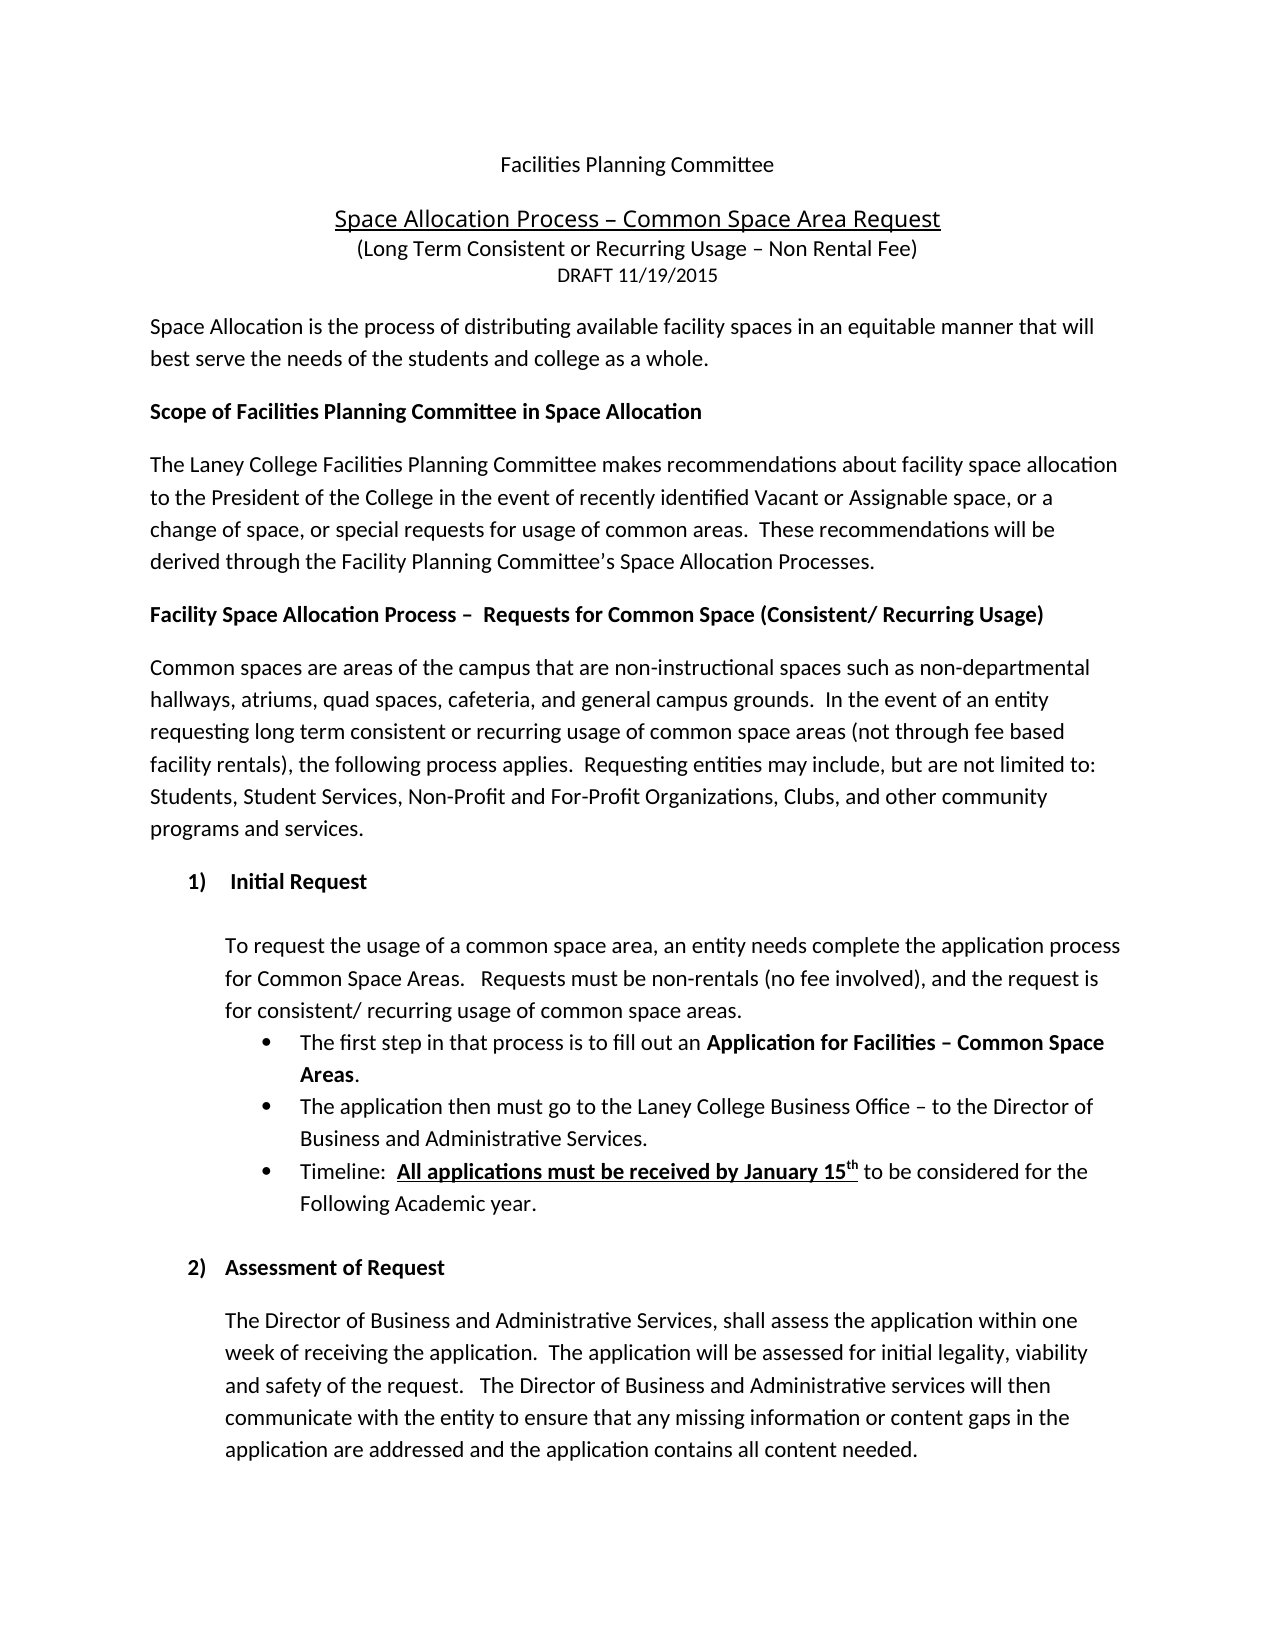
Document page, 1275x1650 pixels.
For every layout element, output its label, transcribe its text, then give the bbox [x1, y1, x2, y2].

text (Long Term Consistent or Recurring Usage – Non Rental Fee) [150, 234, 1125, 262]
text Facilities Planning Committee [150, 150, 1125, 178]
list The first step in that process is to fill out an Application for Facilities – Common Space Areas. [262, 1028, 1125, 1088]
text DRAFT 11/19/2015 [150, 262, 1125, 288]
text Space Allocation Process – Common Space Area Request [150, 203, 1125, 234]
text Facility Space Allocation Process – Requests for Common Space (Consistent/ Recurring Usage) [150, 600, 1125, 628]
text Space Allocation is the process of distributing available facility spaces in an equitable manner that will best serve the needs of the students and college as a whole. [150, 312, 1125, 372]
text The Laney College Facilities Planning Committee makes recommendations about facility space allocation to the President of the College in the event of recently identified Vacant or Assignable space, or a change of space, or special requests for usage of common areas. These recommendations will be derived through the Facility Planning Committee’s Space Allocation Processes. [150, 451, 1125, 575]
text Common spaces are areas of the campus that are non-instructional spaces such as non-departmental hallways, atriums, quad spaces, cafeteria, and general campus grounds. In the event of an entity requesting long term consistent or recurring usage of common space areas (not through fee based facility rentals), the following process applies. Requesting entities may include, but are not limited to: Students, Student Services, Non-Profit and For-Profit Organizations, Clubs, and other community programs and services. [150, 653, 1125, 842]
list Assessment of Request [187, 1253, 1125, 1281]
list Timeline: All applications must be received by January 15th to be considered for the Following Academic year. [262, 1157, 1125, 1217]
list To request the usage of a common space area, an entity needs complete the application process for Common Space Areas. Requests must be non-rentals (no fee involved), and the request is for consistent/ recurring usage of common space areas. [225, 931, 1125, 1024]
text The Director of Business and Administrative Services, shall assess the application within one week of receiving the application. The application will be assessed for initial legality, viability and safety of the request. The Director of Business and Administrative services will then communicate with the entity to ensure that any missing information or content gaps in the application are addressed and the application contains all content needed. [225, 1306, 1125, 1463]
list The application then must go to the Laney College Business Office – to the Director of Business and Administrative Services. [262, 1092, 1125, 1153]
list Initial Request [187, 867, 1125, 895]
text Scope of Facilities Planning Committee in Space Allocation [150, 397, 1125, 426]
